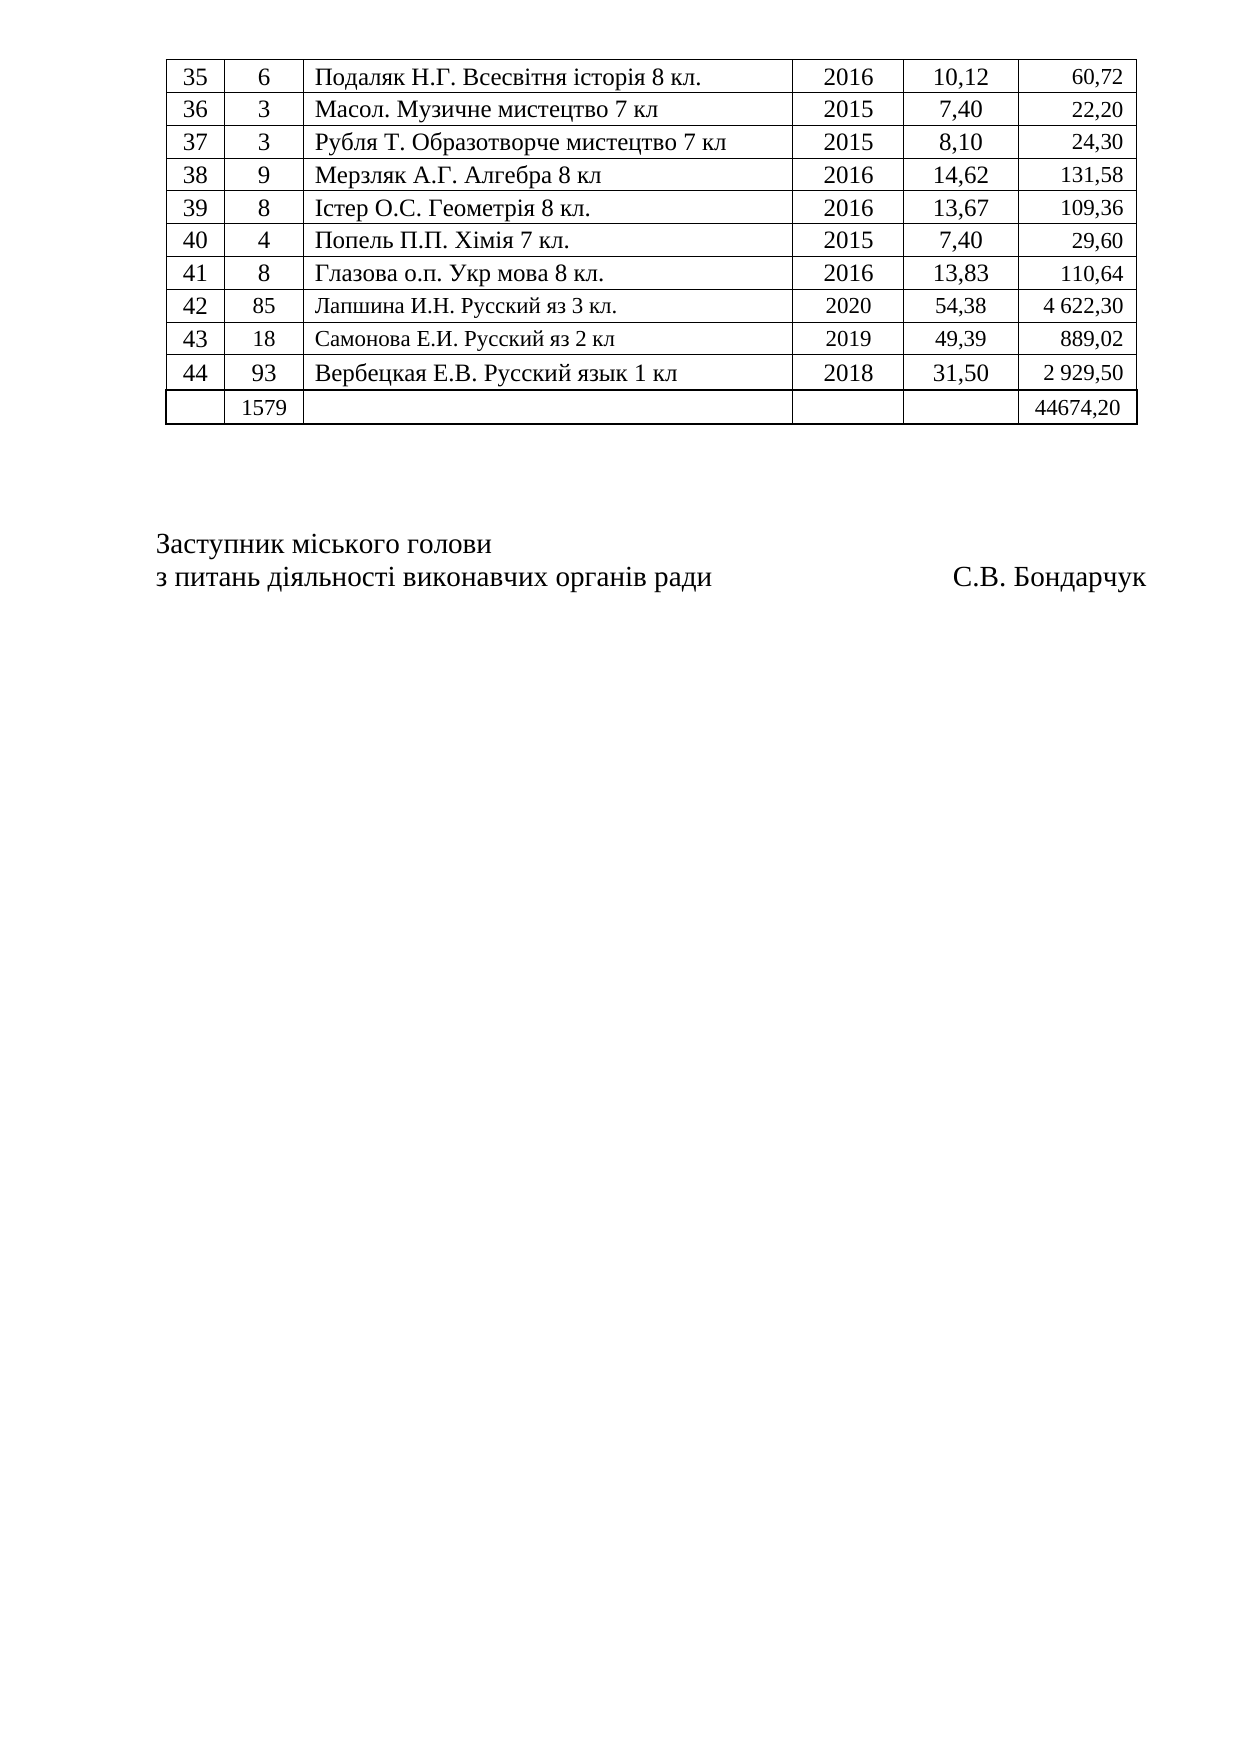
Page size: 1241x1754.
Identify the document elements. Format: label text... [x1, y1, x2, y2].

table_cell 2015 [793, 224, 903, 256]
table_cell 14,62 [904, 159, 1018, 190]
table_cell 2016 [793, 257, 903, 289]
table_cell 2020 [793, 290, 903, 322]
table_cell 3 [225, 126, 303, 157]
table_cell 2015 [793, 126, 903, 157]
table_cell Попель П.П. Хімія 7 кл. [304, 224, 792, 256]
table_cell Самонова Е.И. Русский яз 2 кл [304, 323, 792, 354]
table_cell 2019 [793, 323, 903, 354]
table_cell 54,38 [904, 290, 1018, 322]
table_cell 2018 [793, 355, 903, 389]
table_cell [904, 391, 1018, 423]
table_cell 4 622,30 [1019, 290, 1136, 322]
table_cell Вербецкая Е.В. Русский язык 1 кл [304, 355, 792, 389]
table_cell 37 [167, 126, 224, 157]
list Заступник міського голови [118, 526, 1152, 559]
table_cell 24,30 [1019, 126, 1136, 157]
table_cell 110,64 [1019, 257, 1136, 289]
table_cell 36 [167, 93, 224, 125]
table_cell 13,83 [904, 257, 1018, 289]
table_cell 8 [225, 191, 303, 223]
table_cell 2016 [793, 191, 903, 223]
table_cell 7,40 [904, 224, 1018, 256]
table_cell 44674,20 [1019, 391, 1136, 423]
table_cell 2 929,50 [1019, 355, 1136, 389]
table_cell 1579 [225, 391, 303, 423]
table_cell 6 [225, 60, 303, 92]
table_cell 131,58 [1019, 159, 1136, 190]
table_cell Глазова о.п. Укр мова 8 кл. [304, 257, 792, 289]
table_cell 42 [167, 290, 224, 322]
table_cell Лапшина И.Н. Русский яз 3 кл. [304, 290, 792, 322]
table_cell 49,39 [904, 323, 1018, 354]
table_cell 109,36 [1019, 191, 1136, 223]
table_cell 38 [167, 159, 224, 190]
table_cell 44 [167, 355, 224, 389]
table_cell Масол. Музичне мистецтво 7 кл [304, 93, 792, 125]
table_cell 2015 [793, 93, 903, 125]
table_cell 8 [225, 257, 303, 289]
table_cell 889,02 [1019, 323, 1136, 354]
table_cell Подаляк Н.Г. Всесвітня історія 8 кл. [304, 60, 792, 92]
table_cell 7,40 [904, 93, 1018, 125]
table_cell 35 [167, 60, 224, 92]
table_cell 39 [167, 191, 224, 223]
table_cell Рубля Т. Образотворче мистецтво 7 кл [304, 126, 792, 157]
table_cell 43 [167, 323, 224, 354]
table_cell 2016 [793, 159, 903, 190]
table_cell Істер О.С. Геометрія 8 кл. [304, 191, 792, 223]
table_cell 13,67 [904, 191, 1018, 223]
table_cell 60,72 [1019, 60, 1136, 92]
table_cell 18 [225, 323, 303, 354]
table_cell 85 [225, 290, 303, 322]
table_cell 8,10 [904, 126, 1018, 157]
table_cell [304, 391, 792, 423]
table_cell 93 [225, 355, 303, 389]
table_cell 40 [167, 224, 224, 256]
table_cell 41 [167, 257, 224, 289]
table_cell 4 [225, 224, 303, 256]
table_cell 31,50 [904, 355, 1018, 389]
table_cell 10,12 [904, 60, 1018, 92]
table_cell 29,60 [1019, 224, 1136, 256]
list з питань діяльності виконавчих органів ради С.В. Бондарчук [118, 559, 1152, 593]
table_cell 3 [225, 93, 303, 125]
table_cell 22,20 [1019, 93, 1136, 125]
table_cell 9 [225, 159, 303, 190]
table_cell Мерзляк А.Г. Алгебра 8 кл [304, 159, 792, 190]
table_cell [167, 391, 224, 423]
table_cell 2016 [793, 60, 903, 92]
table_cell [793, 391, 903, 423]
